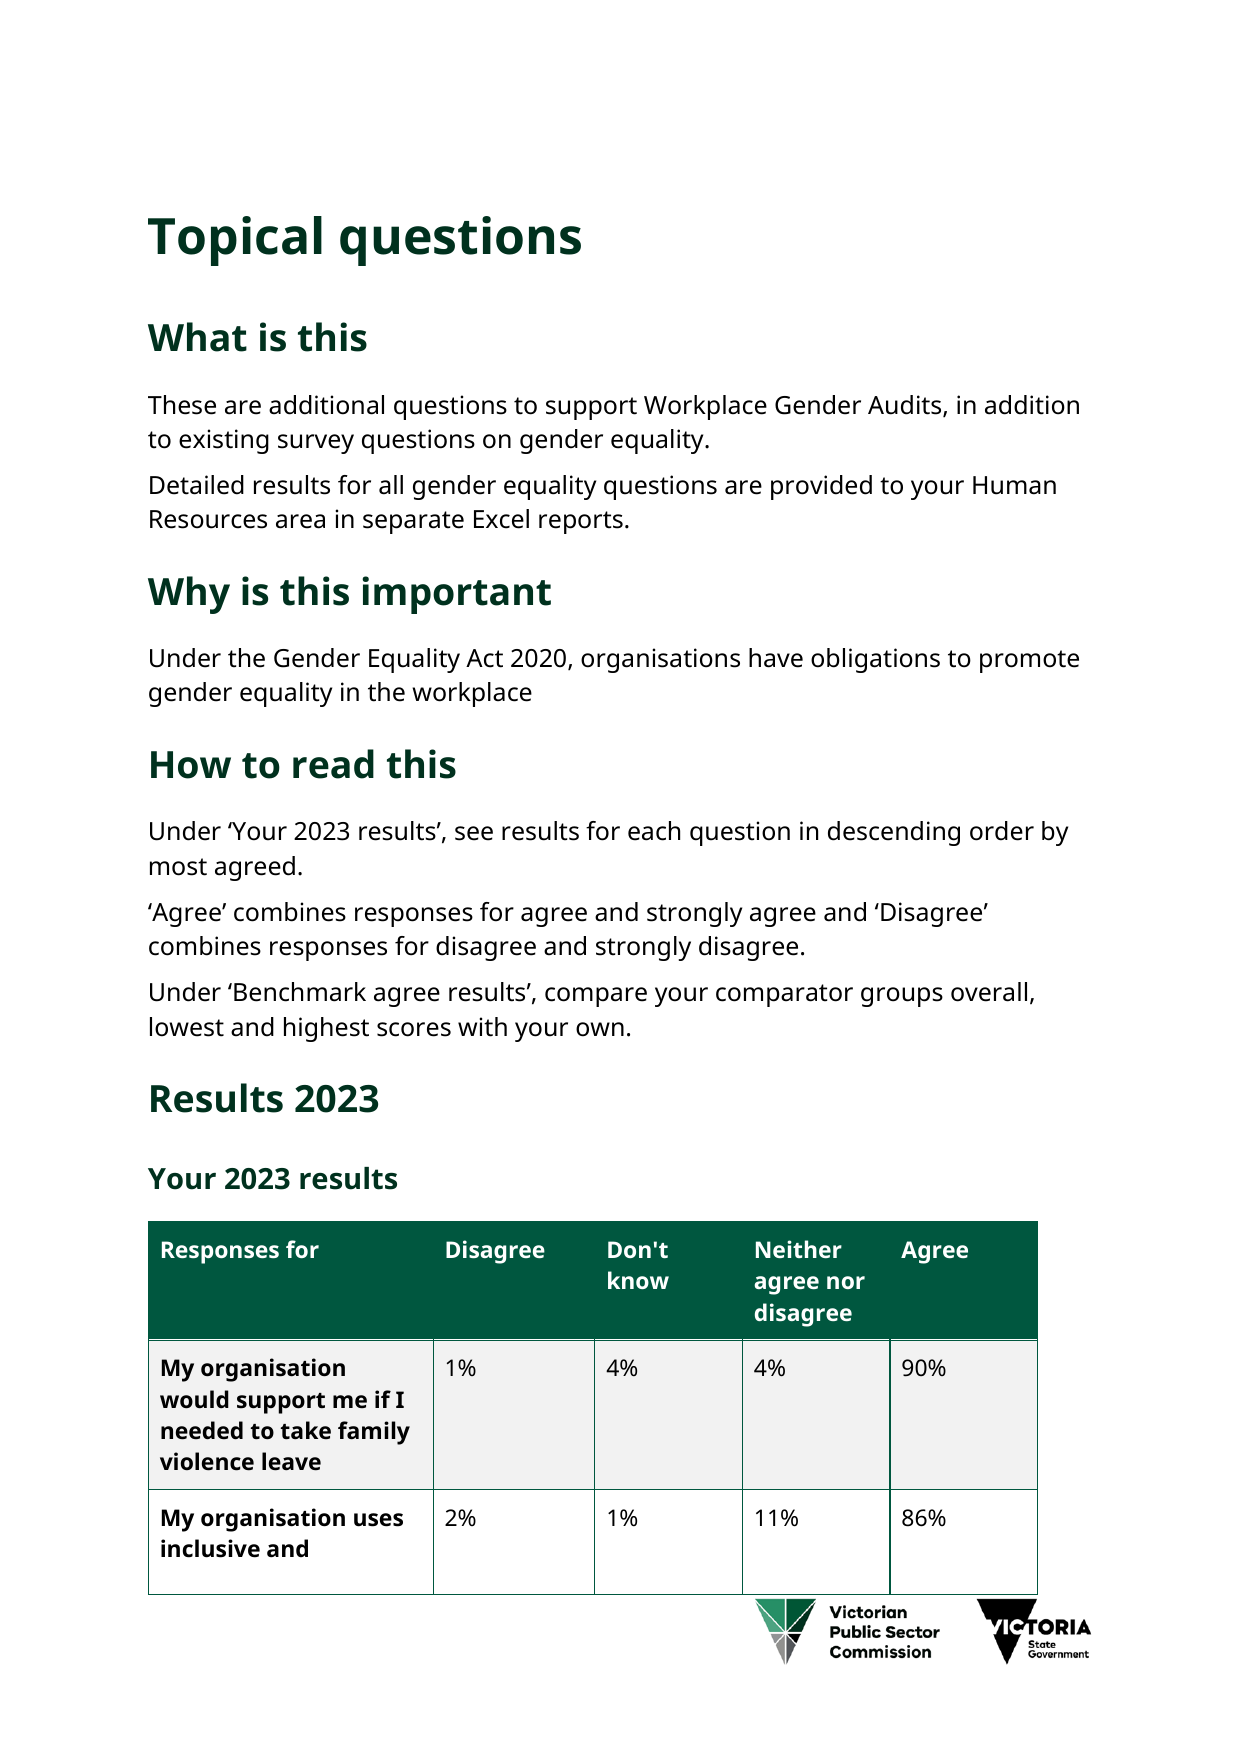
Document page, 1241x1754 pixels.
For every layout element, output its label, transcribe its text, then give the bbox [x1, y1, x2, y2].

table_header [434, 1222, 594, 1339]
text These are additional questions to support Workplace Gender Audits, in addition to existing survey questions on gender equality. [148, 387, 1092, 455]
text ‘Agree’ combines responses for agree and strongly agree and ‘Disagree’ combines responses for disagree and strongly disagree. [148, 894, 1092, 963]
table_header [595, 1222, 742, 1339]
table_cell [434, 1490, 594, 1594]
subtitle Results 2023 [148, 1072, 1092, 1123]
picture [754, 1598, 1093, 1666]
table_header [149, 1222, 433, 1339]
text Under ‘Your 2023 results’, see results for each question in descending order by most agreed. [148, 814, 1092, 882]
text Detailed results for all gender equality questions are provided to your Human Resources area in separate Excel reports. [148, 468, 1092, 536]
text Under ‘Benchmark agree results’, compare your comparator groups overall, lowest and highest scores with your own. [148, 975, 1092, 1043]
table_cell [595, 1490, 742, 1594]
subtitle Why is this important [148, 565, 1092, 616]
subtitle Topical questions [148, 201, 1092, 269]
text Under the Gender Equality Act 2020, organisations have obligations to promote gender equality in the workplace [148, 641, 1092, 709]
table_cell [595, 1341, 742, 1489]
subtitle What is this [148, 311, 1092, 362]
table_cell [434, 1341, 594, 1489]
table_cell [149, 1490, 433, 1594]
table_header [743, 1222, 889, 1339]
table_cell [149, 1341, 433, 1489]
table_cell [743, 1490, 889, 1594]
subtitle How to read this [148, 738, 1092, 789]
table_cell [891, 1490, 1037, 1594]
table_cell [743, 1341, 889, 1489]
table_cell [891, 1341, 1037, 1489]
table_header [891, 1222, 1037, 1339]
subtitle Your 2023 results [148, 1159, 1092, 1198]
